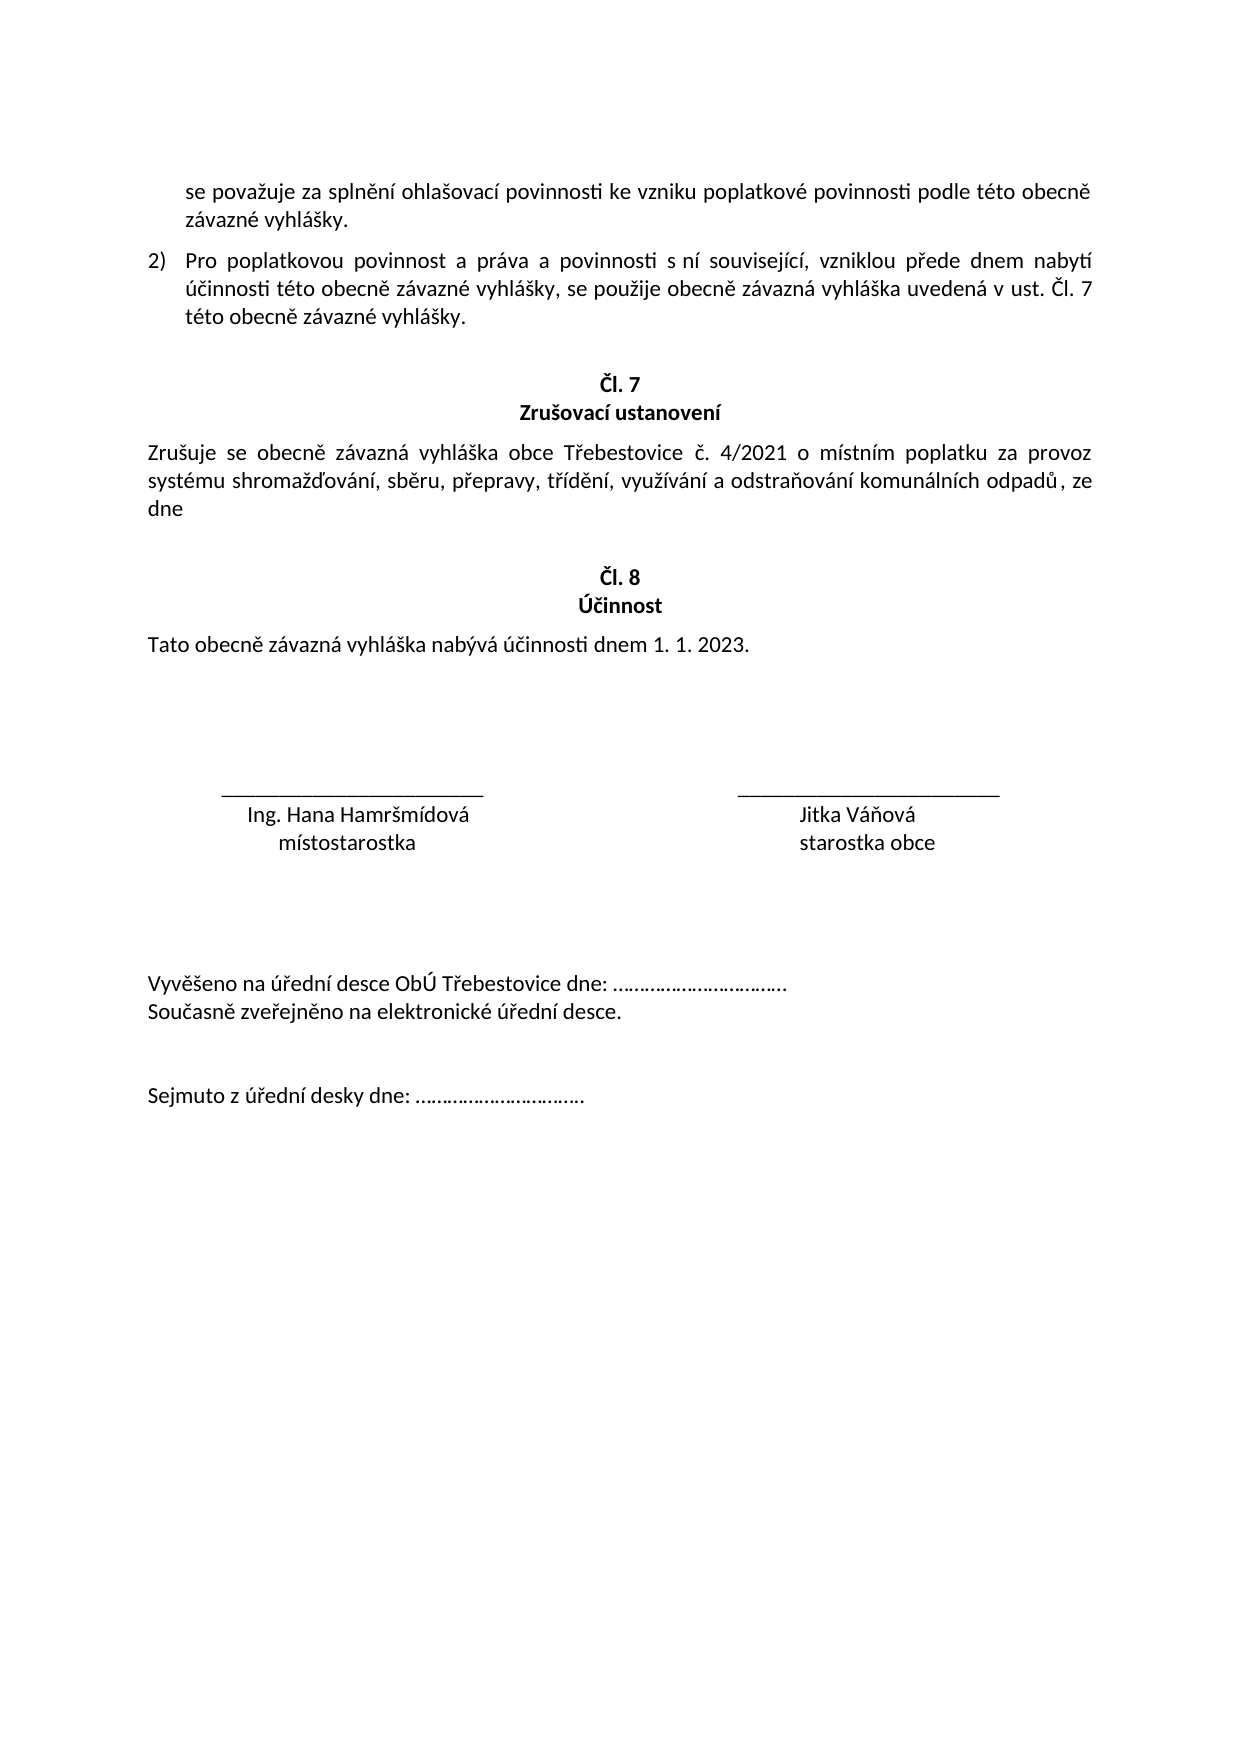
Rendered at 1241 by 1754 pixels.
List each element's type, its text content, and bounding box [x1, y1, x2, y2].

text Účinnost [148, 591, 1092, 619]
text Zrušuje se obecně závazná vyhláška obce Třebestovice č. 4/2021 o místním poplatku za provoz systému shromažďování, sběru, přepravy, třídění, využívání a odstraňování komunálních odpadů, ze dne [148, 438, 1092, 522]
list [148, 177, 1092, 233]
text místostarostka starostka obce [148, 828, 1092, 856]
text Zrušovací ustanovení [148, 398, 1092, 426]
text Tato obecně závazná vyhláška nabývá účinnosti dnem 1. 1. 2023. [148, 631, 1092, 658]
text _______________________ _______________________ [148, 772, 1092, 800]
text Čl. 7 [148, 370, 1092, 398]
text Sejmuto z úřední desky dne: ………………………….. [148, 1081, 1092, 1109]
list Pro poplatkovou povinnost a práva a povinnosti s ní související, vzniklou přede dnem nabytí účinnosti této obecně závazné vyhlášky, se použije obecně závazná vyhláška uvedená v ust. Čl. 7 této obecně závazné vyhlášky. [148, 246, 1092, 330]
text Ing. Hana Hamršmídová Jitka Váňová [148, 800, 1092, 828]
text Vyvěšeno na úřední desce ObÚ Třebestovice dne: …………………………… [148, 969, 1092, 997]
text Čl. 8 [148, 563, 1092, 591]
text Současně zveřejněno na elektronické úřední desce. [148, 997, 1092, 1025]
